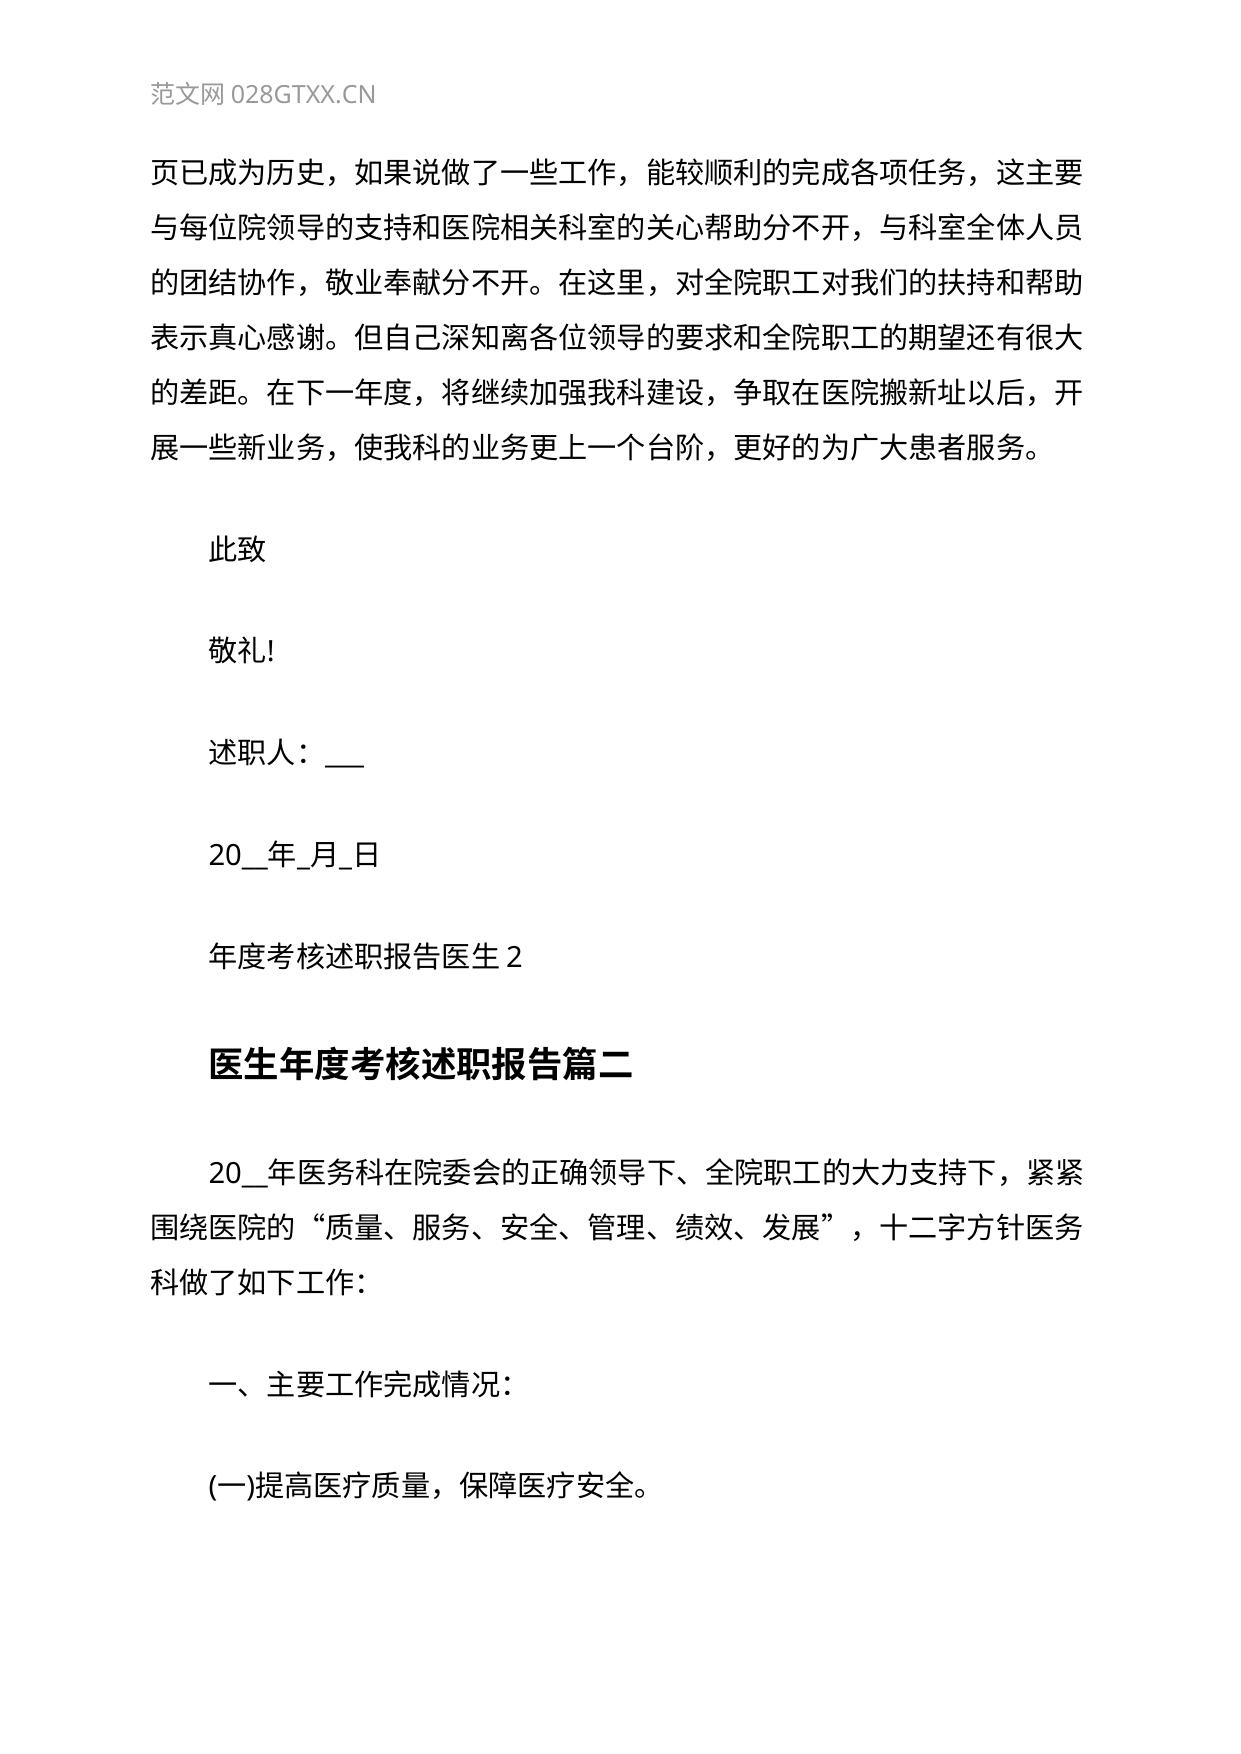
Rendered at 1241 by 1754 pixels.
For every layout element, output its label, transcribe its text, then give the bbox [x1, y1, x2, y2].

text 述职人：___ [150, 730, 1090, 772]
text 一、主要工作完成情况： [150, 1361, 1090, 1403]
text 医生年度考核述职报告篇二 [150, 1036, 1090, 1087]
text 此致 [150, 526, 1090, 568]
text 20__年医务科在院委会的正确领导下、全院职工的大力支持下，紧紧围绕医院的“质量、服务、安全、管理、绩效、发展”，十二字方针医务科做了如下工作： [150, 1149, 1090, 1302]
text 敬礼! [150, 628, 1090, 670]
text 年度考核述职报告医生2 [150, 934, 1090, 976]
text (一)提高医疗质量，保障医疗安全。 [150, 1463, 1090, 1505]
text 20__年_月_日 [150, 832, 1090, 874]
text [150, 150, 1090, 467]
